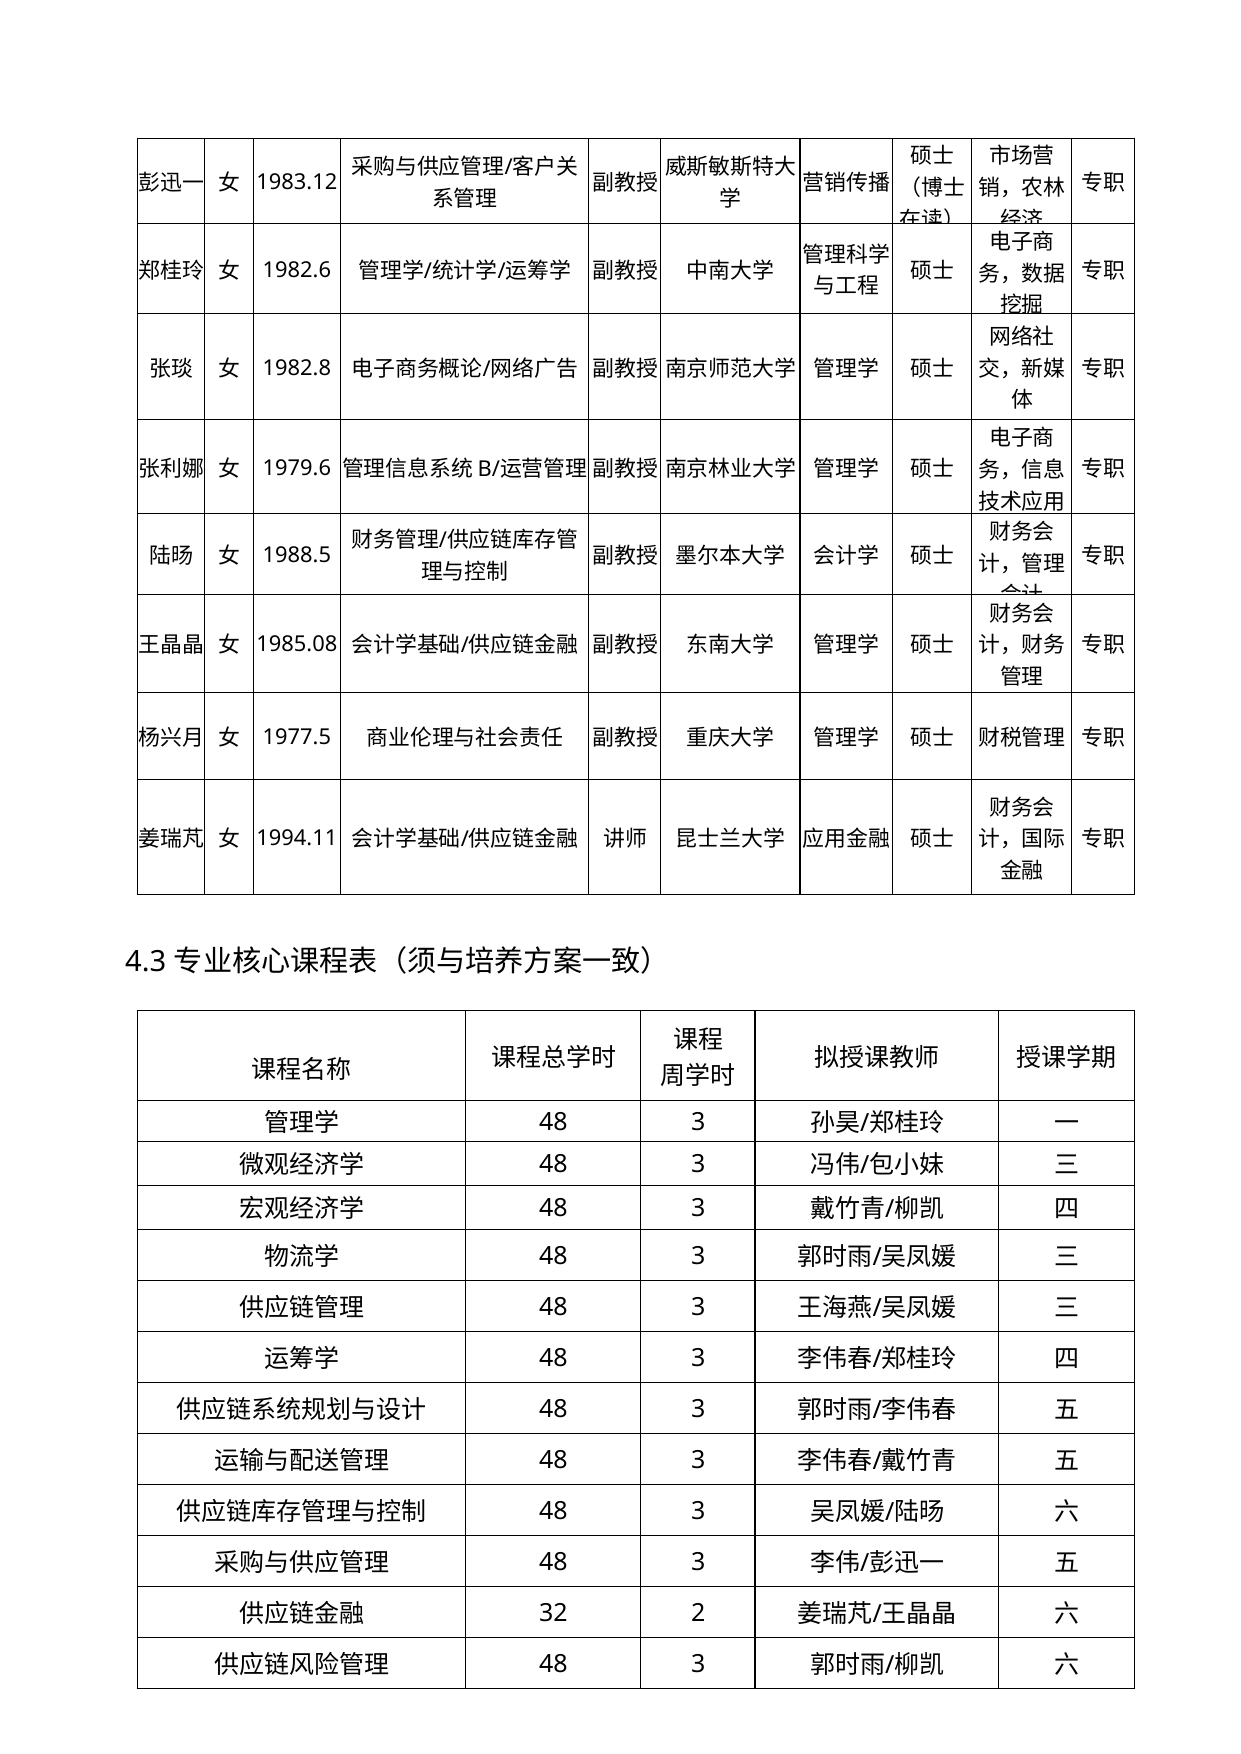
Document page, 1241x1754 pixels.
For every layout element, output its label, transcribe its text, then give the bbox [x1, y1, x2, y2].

table_cell 3 [641, 1485, 754, 1535]
table_cell 女 [205, 139, 253, 223]
table_cell 财务管理/供应链库存管理与控制 [341, 514, 588, 594]
table_cell 财务会计，管理会计 [972, 514, 1071, 594]
table_cell 48 [466, 1281, 640, 1331]
table_cell 张琰 [138, 314, 204, 419]
table_cell 微观经济学 [138, 1142, 465, 1184]
table_cell 3 [641, 1101, 754, 1141]
table_cell 王海燕/吴凤媛 [756, 1281, 998, 1331]
table_cell 三 [999, 1230, 1134, 1279]
table_cell 南京师范大学 [661, 314, 799, 419]
table_cell 陆旸 [138, 514, 204, 594]
table_cell 五 [999, 1536, 1134, 1586]
table_cell 物流学 [138, 1230, 465, 1279]
text 4.3 专业核心课程表（须与培养方案一致） [125, 937, 1146, 979]
table_cell 李伟/彭迅一 [756, 1536, 998, 1586]
table_cell 硕士 [893, 780, 971, 894]
table_cell 1983.12 [254, 139, 340, 223]
table_cell 48 [466, 1638, 640, 1688]
table_cell 四 [999, 1186, 1134, 1228]
table_cell 副教授 [589, 595, 660, 692]
table_cell 48 [466, 1383, 640, 1433]
table_cell 六 [999, 1638, 1134, 1688]
table_cell 采购与供应管理 [138, 1536, 465, 1586]
table_cell 李伟春/戴竹青 [756, 1434, 998, 1484]
table_cell 管理学 [138, 1101, 465, 1141]
table_cell 讲师 [589, 780, 660, 894]
table_cell 杨兴月 [138, 693, 204, 779]
table_cell 昆士兰大学 [661, 780, 799, 894]
table_cell 48 [466, 1536, 640, 1586]
table_cell 重庆大学 [661, 693, 799, 779]
table_header 课程名称 [138, 1011, 465, 1100]
table_cell 管理学 [801, 420, 892, 513]
table_cell 48 [466, 1332, 640, 1382]
table_cell 48 [466, 1230, 640, 1279]
table_cell 三 [999, 1142, 1134, 1184]
table_header 授课学期 [999, 1011, 1134, 1100]
table_cell 48 [466, 1186, 640, 1228]
table_cell 姜瑞芃 [138, 780, 204, 894]
table_cell 专职 [1072, 139, 1134, 223]
table_cell 网络社交，新媒体 [972, 314, 1071, 419]
table_cell 五 [999, 1383, 1134, 1433]
table_cell 电子商务概论/网络广告 [341, 314, 588, 419]
table_cell 电子商务，数据挖掘 [972, 224, 1071, 313]
table_cell 管理信息系统B/运营管理 [341, 420, 588, 513]
table_cell 营销传播 [801, 139, 892, 223]
table_header 拟授课教师 [756, 1011, 998, 1100]
table_cell 南京林业大学 [661, 420, 799, 513]
table_cell 1988.5 [254, 514, 340, 594]
table_cell 3 [641, 1230, 754, 1279]
table_cell 2 [641, 1587, 754, 1637]
table_cell 硕士 [893, 224, 971, 313]
table_cell 供应链风险管理 [138, 1638, 465, 1688]
table_cell 专职 [1072, 514, 1134, 594]
table_cell 专职 [1072, 693, 1134, 779]
table_header 课程 周学时 [641, 1011, 754, 1100]
table_cell 管理学/统计学/运筹学 [341, 224, 588, 313]
table_cell 副教授 [589, 514, 660, 594]
table_cell 48 [466, 1101, 640, 1141]
table_cell 3 [641, 1142, 754, 1184]
table_cell 3 [641, 1332, 754, 1382]
table_cell 李伟春/郑桂玲 [756, 1332, 998, 1382]
table_cell 副教授 [589, 224, 660, 313]
table_cell 副教授 [589, 693, 660, 779]
table_cell 副教授 [589, 314, 660, 419]
table_cell 墨尔本大学 [661, 514, 799, 594]
table_cell 1979.6 [254, 420, 340, 513]
table_cell 会计学 [801, 514, 892, 594]
table_cell 市场营销，农林经济 [972, 139, 1071, 223]
table_cell 硕士 [893, 514, 971, 594]
table_cell 1985.08 [254, 595, 340, 692]
table_cell 张利娜 [138, 420, 204, 513]
table_cell 3 [641, 1186, 754, 1228]
table_header 课程总学时 [466, 1011, 640, 1100]
table_cell 运筹学 [138, 1332, 465, 1382]
table_cell 五 [999, 1434, 1134, 1484]
table_cell 女 [205, 420, 253, 513]
table_cell 32 [466, 1587, 640, 1637]
table_cell 财税管理 [972, 693, 1071, 779]
table_cell 专职 [1072, 595, 1134, 692]
table_cell 专职 [1072, 420, 1134, 513]
table_cell 供应链库存管理与控制 [138, 1485, 465, 1535]
table_cell 供应链金融 [138, 1587, 465, 1637]
table_cell 六 [999, 1485, 1134, 1535]
table_cell 硕士（博士在读） [893, 139, 971, 223]
table_cell 会计学基础/供应链金融 [341, 780, 588, 894]
table_cell 3 [641, 1383, 754, 1433]
table_cell 48 [466, 1142, 640, 1184]
table_cell 女 [205, 514, 253, 594]
table_cell 3 [641, 1638, 754, 1688]
table_cell 1994.11 [254, 780, 340, 894]
table_cell 中南大学 [661, 224, 799, 313]
table_cell 48 [466, 1485, 640, 1535]
table_cell 郭时雨/柳凯 [756, 1638, 998, 1688]
table_cell 东南大学 [661, 595, 799, 692]
table_cell 王晶晶 [138, 595, 204, 692]
table_cell 郑桂玲 [138, 224, 204, 313]
table_cell 采购与供应管理/客户关系管理 [341, 139, 588, 223]
table_cell 女 [205, 780, 253, 894]
table_cell 3 [641, 1434, 754, 1484]
table_cell 硕士 [893, 314, 971, 419]
table_cell 供应链系统规划与设计 [138, 1383, 465, 1433]
table_cell 硕士 [893, 693, 971, 779]
table_cell 专职 [1072, 224, 1134, 313]
table_cell 硕士 [893, 595, 971, 692]
table_cell 电子商务，信息技术应用 [972, 420, 1071, 513]
table_cell 三 [999, 1281, 1134, 1331]
table_cell 1977.5 [254, 693, 340, 779]
table_cell 女 [205, 224, 253, 313]
table_cell 专职 [1072, 780, 1134, 894]
table_cell 管理科学与工程 [801, 224, 892, 313]
table_cell 会计学基础/供应链金融 [341, 595, 588, 692]
table_cell 四 [999, 1332, 1134, 1382]
table_cell 硕士 [893, 420, 971, 513]
table_cell 管理学 [801, 693, 892, 779]
table_cell 管理学 [801, 595, 892, 692]
table_cell 冯伟/包小妹 [756, 1142, 998, 1184]
table_cell 威斯敏斯特大学 [661, 139, 799, 223]
table_cell 郭时雨/李伟春 [756, 1383, 998, 1433]
table_cell 女 [205, 314, 253, 419]
table_cell 1982.6 [254, 224, 340, 313]
table_cell 女 [205, 595, 253, 692]
table_cell 六 [999, 1587, 1134, 1637]
table_cell 3 [641, 1281, 754, 1331]
table_cell 副教授 [589, 139, 660, 223]
table_cell 郭时雨/吴凤媛 [756, 1230, 998, 1279]
table_cell 财务会计，财务管理 [972, 595, 1071, 692]
table_cell 应用金融 [801, 780, 892, 894]
table_cell 一 [999, 1101, 1134, 1141]
table_cell 戴竹青/柳凯 [756, 1186, 998, 1228]
table_cell 财务会计，国际金融 [972, 780, 1071, 894]
table_cell 1982.8 [254, 314, 340, 419]
table_cell 管理学 [801, 314, 892, 419]
table_cell 副教授 [589, 420, 660, 513]
table_cell 姜瑞芃/王晶晶 [756, 1587, 998, 1637]
table_cell 孙昊/郑桂玲 [756, 1101, 998, 1141]
table_cell 商业伦理与社会责任 [341, 693, 588, 779]
table_cell 吴凤媛/陆旸 [756, 1485, 998, 1535]
table_cell 彭迅一 [138, 139, 204, 223]
table_cell 宏观经济学 [138, 1186, 465, 1228]
table_cell 48 [466, 1434, 640, 1484]
table_cell 3 [641, 1536, 754, 1586]
table_cell 运输与配送管理 [138, 1434, 465, 1484]
table_cell 女 [205, 693, 253, 779]
table_cell 供应链管理 [138, 1281, 465, 1331]
table_cell 专职 [1072, 314, 1134, 419]
